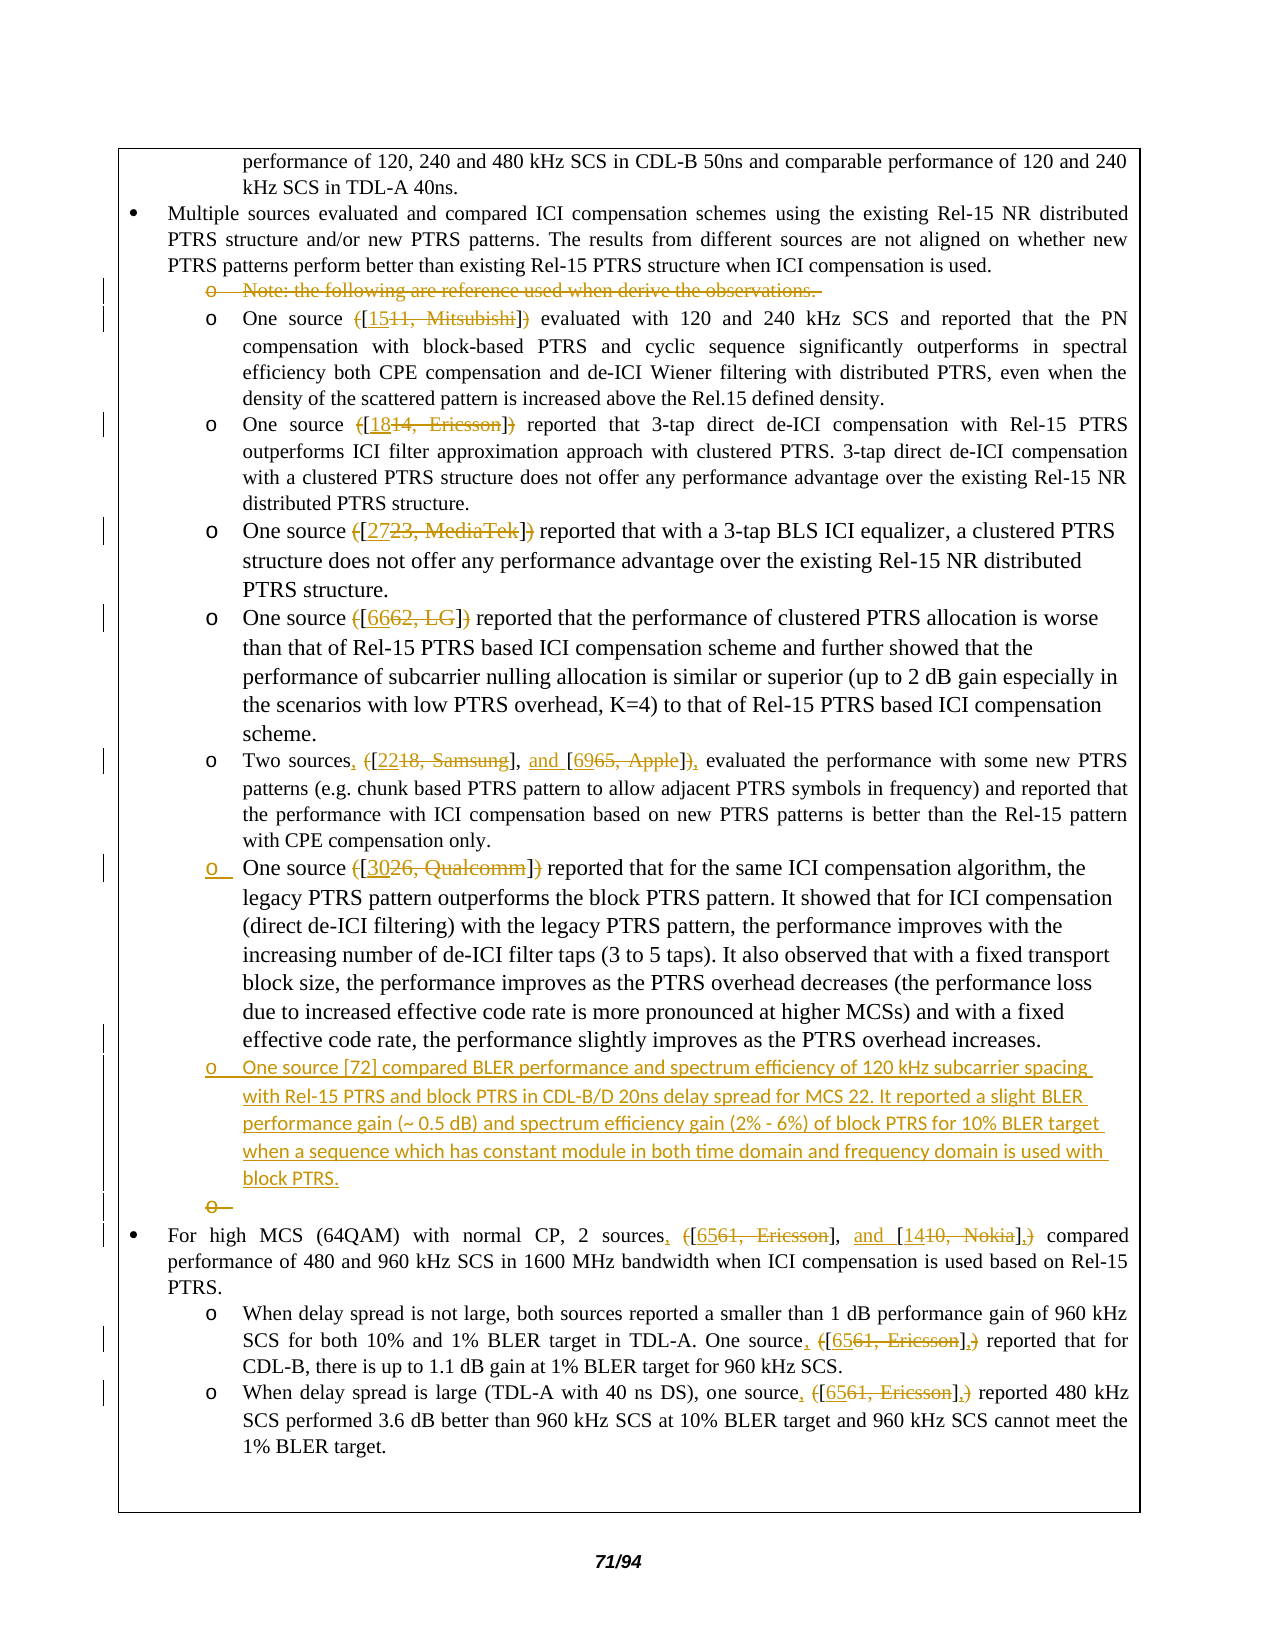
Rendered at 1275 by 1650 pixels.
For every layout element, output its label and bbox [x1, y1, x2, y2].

table_header [119, 149, 1139, 1512]
